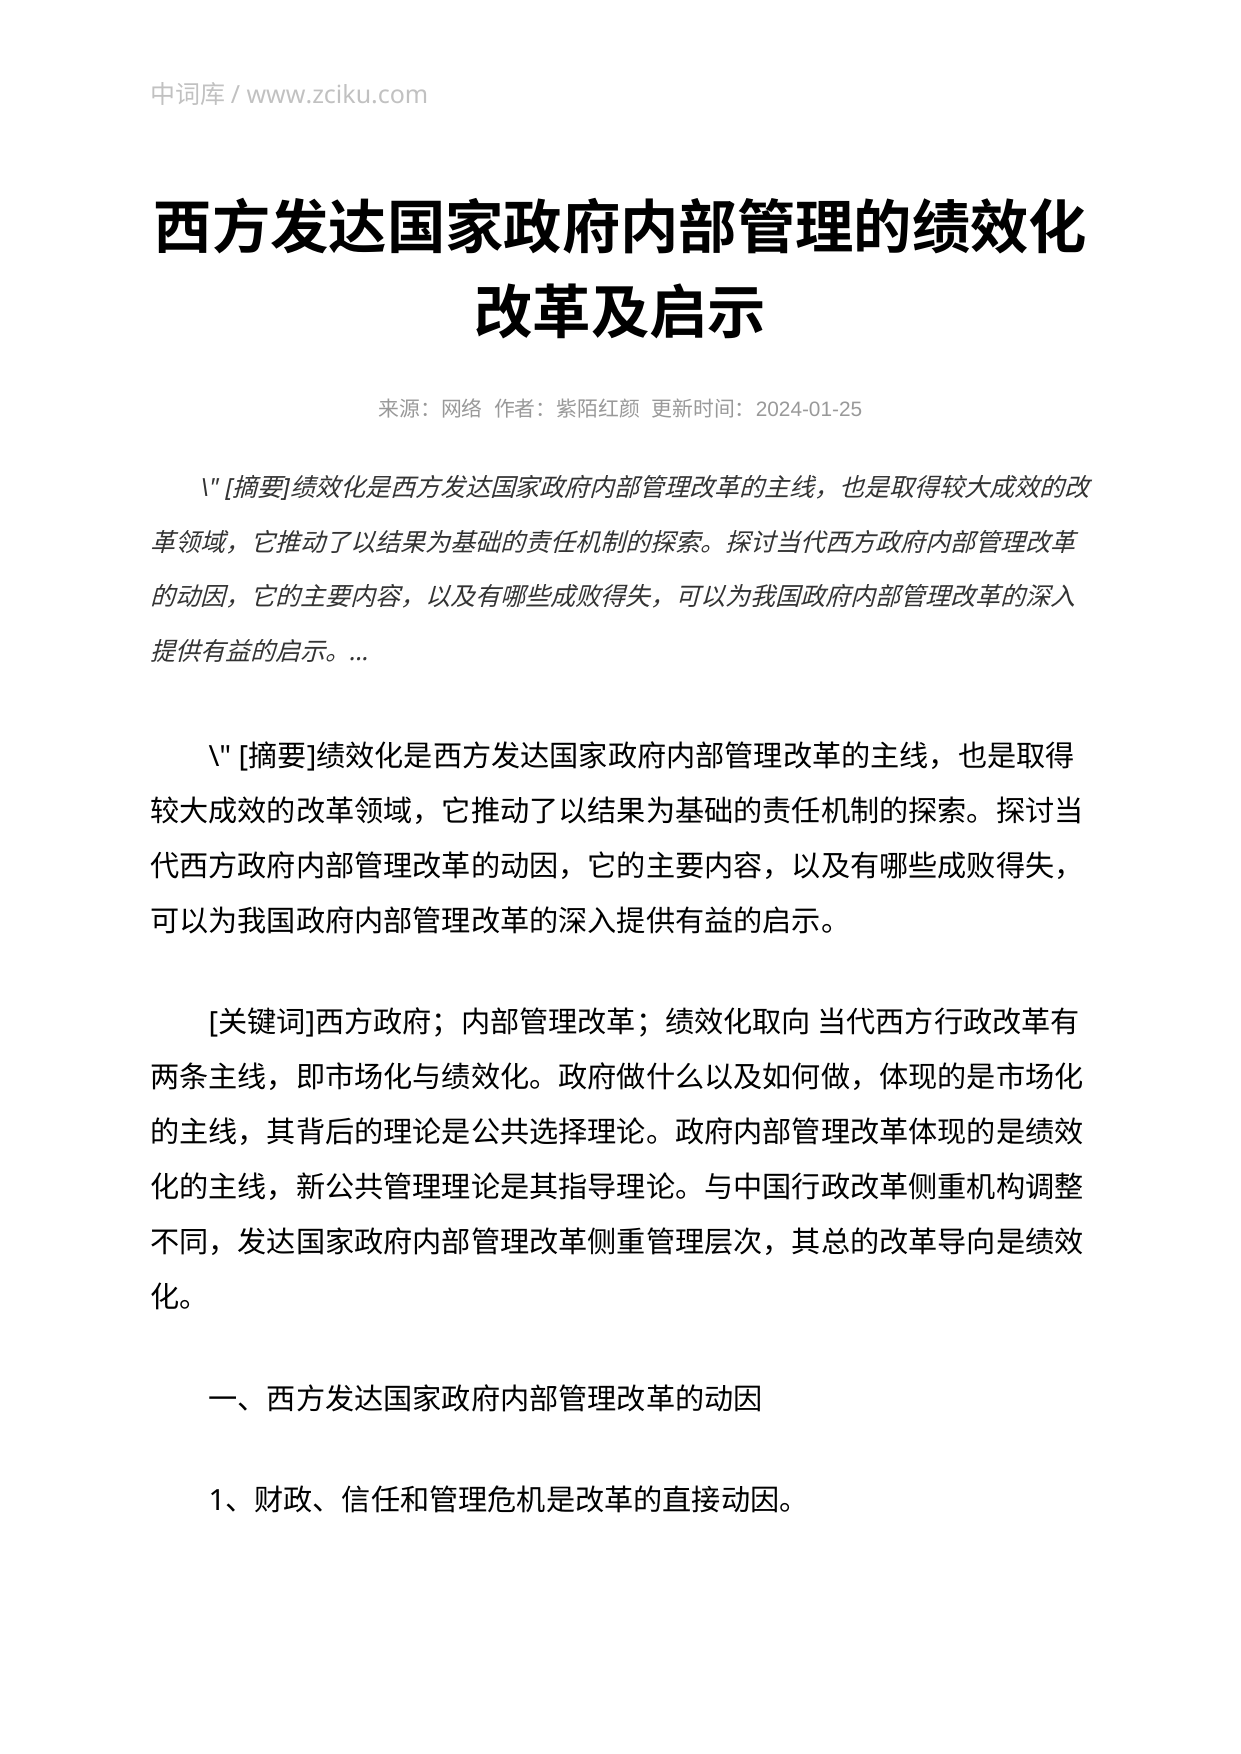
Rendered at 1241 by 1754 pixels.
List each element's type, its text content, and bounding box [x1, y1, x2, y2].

text 来源：网络 作者：紫陌红颜 更新时间：2024-01-25 [150, 397, 1090, 421]
text 1、财政、信任和管理危机是改革的直接动因。 [150, 1477, 1090, 1519]
text \" [摘要]绩效化是西方发达国家政府内部管理改革的主线，也是取得较大成效的改革领域，它推动了以结果为基础的责任机制的探索。探讨当代西方政府内部管理改革的动因，它的主要内容，以及有哪些成败得失，可以为我国政府内部管理改革的深入提供有益的启示。 [150, 732, 1090, 939]
text 一、西方发达国家政府内部管理改革的动因 [150, 1375, 1090, 1417]
text [关键词]西方政府；内部管理改革；绩效化取向 当代西方行政改革有两条主线，即市场化与绩效化。政府做什么以及如何做，体现的是市场化的主线，其背后的理论是公共选择理论。政府内部管理改革体现的是绩效化的主线，新公共管理理论是其指导理论。与中国行政改革侧重机构调整不同，发达国家政府内部管理改革侧重管理层次，其总的改革导向是绩效化。 [150, 999, 1090, 1316]
text \" [摘要]绩效化是西方发达国家政府内部管理改革的主线，也是取得较大成效的改革领域，它推动了以结果为基础的责任机制的探索。探讨当代西方政府内部管理改革的动因，它的主要内容，以及有哪些成败得失，可以为我国政府内部管理改革的深入提供有益的启示。... [150, 468, 1090, 667]
subtitle 西方发达国家政府内部管理的绩效化改革及启示 [150, 181, 1090, 350]
